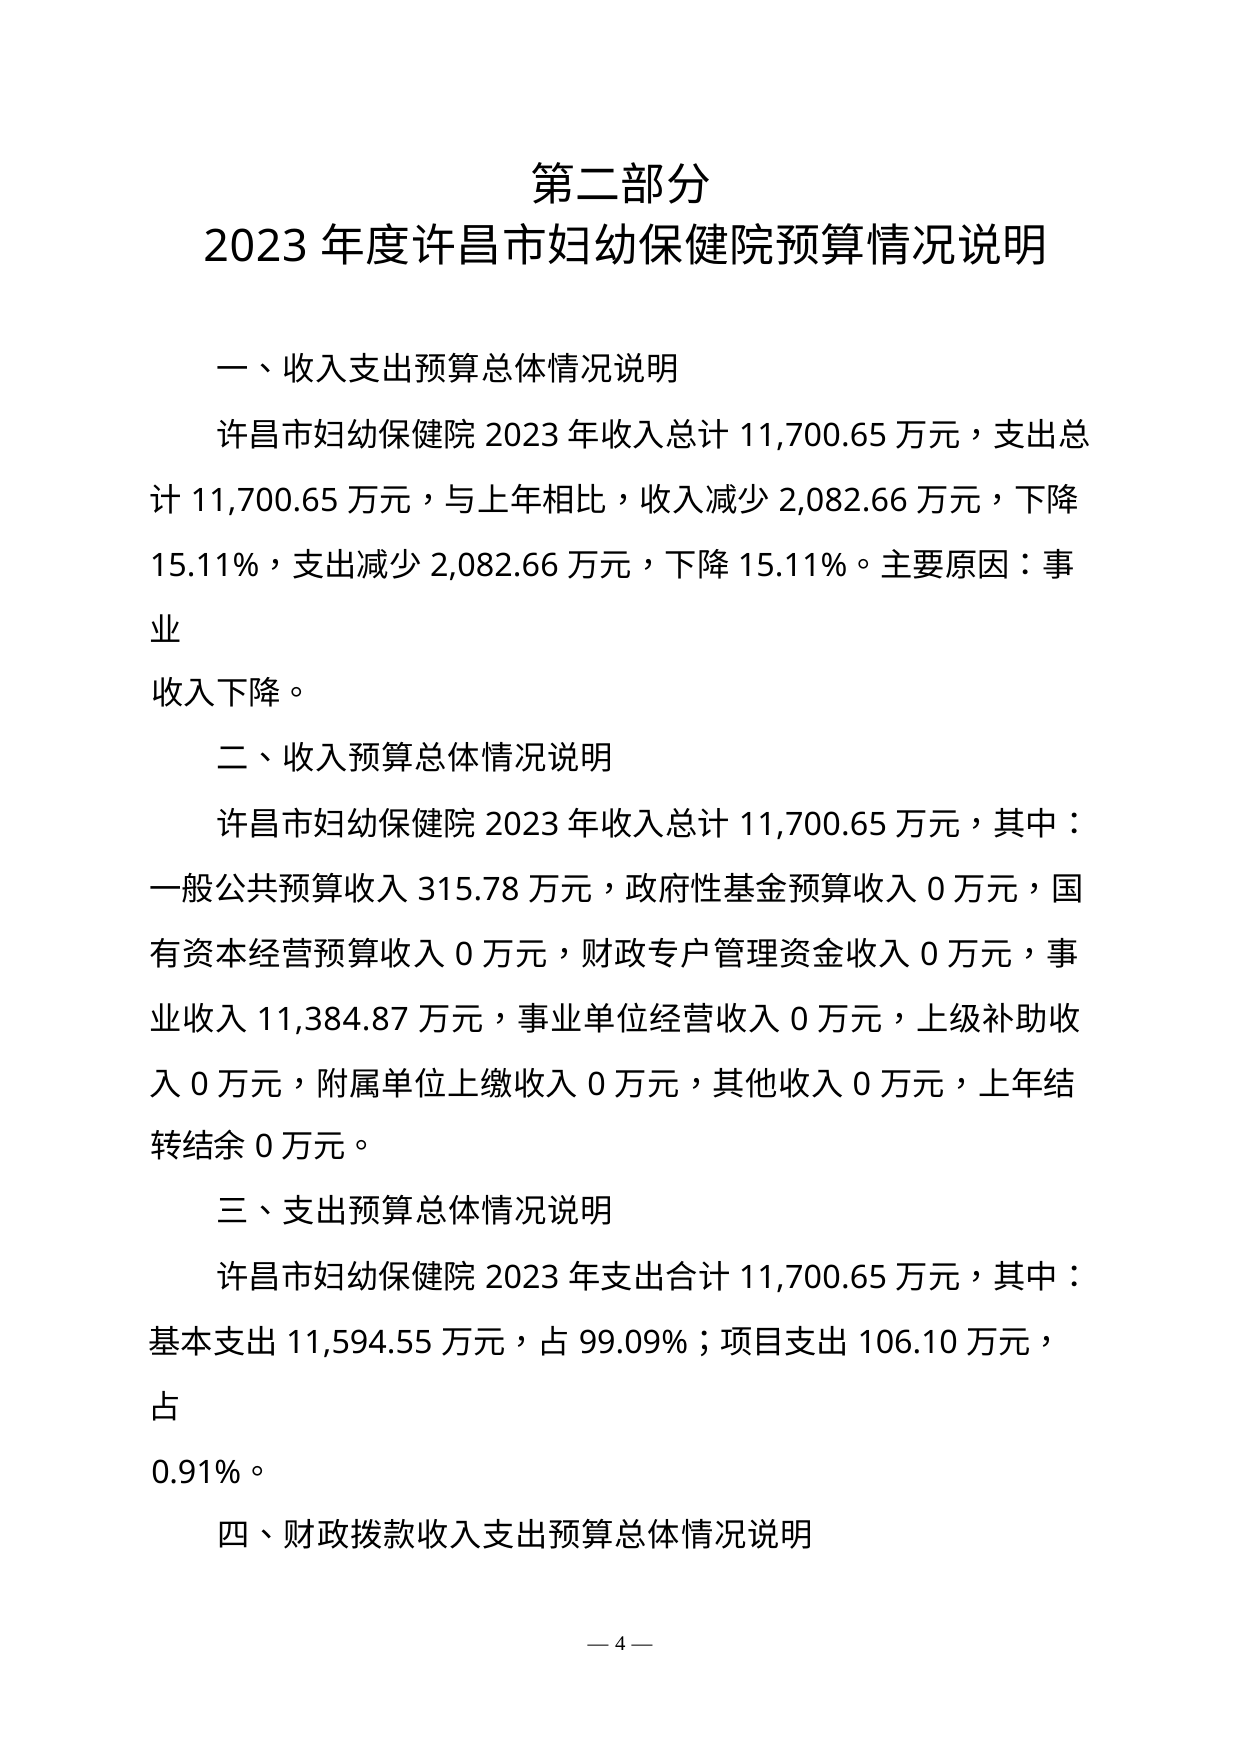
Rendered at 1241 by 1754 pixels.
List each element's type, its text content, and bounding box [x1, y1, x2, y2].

text 转结余 0 万元。 [150, 1126, 1092, 1166]
text 一、收入支出预算总体情况说明 [216, 348, 1092, 389]
text 收入下降。 [151, 672, 1092, 713]
text 0.91%。 [151, 1449, 1092, 1492]
text 四、财政拨款收入支出预算总体情况说明 [217, 1514, 1092, 1555]
text 二、收入预算总体情况说明 [216, 736, 1092, 777]
text 许昌市妇幼保健院 2023 年支出合计 11,700.65 万元，其中： 基本支出 11,594.55 万元，占 99.09%；项目支出 106.10 万元，占 [148, 1254, 1092, 1428]
text 许昌市妇幼保健院 2023 年收入总计 11,700.65 万元，支出总 计 11,700.65 万元，与上年相比，收入减少 2,082.66 万元，下降 15.11%，支出减少 2,082.66 万元，下降 15.11%。主要原因：事业 [149, 412, 1092, 651]
text 许昌市妇幼保健院 2023 年收入总计 11,700.65 万元，其中： 一般公共预算收入 315.78 万元，政府性基金预算收入 0 万元，国 有资本经营预算收入 0 万元，财政专户管理资金收入 0 万元，事 业收入 11,384.87 万元，事业单位经营收入 0 万元，上级补助收 入 0 万元，附属单位上缴收入 0 万元，其他收入 0 万元，上年结 [149, 801, 1092, 1105]
text 三、支出预算总体情况说明 [216, 1190, 1092, 1231]
text 第二部分 [530, 154, 1092, 211]
text 2023 年度许昌市妇幼保健院预算情况说明 [203, 216, 1092, 272]
